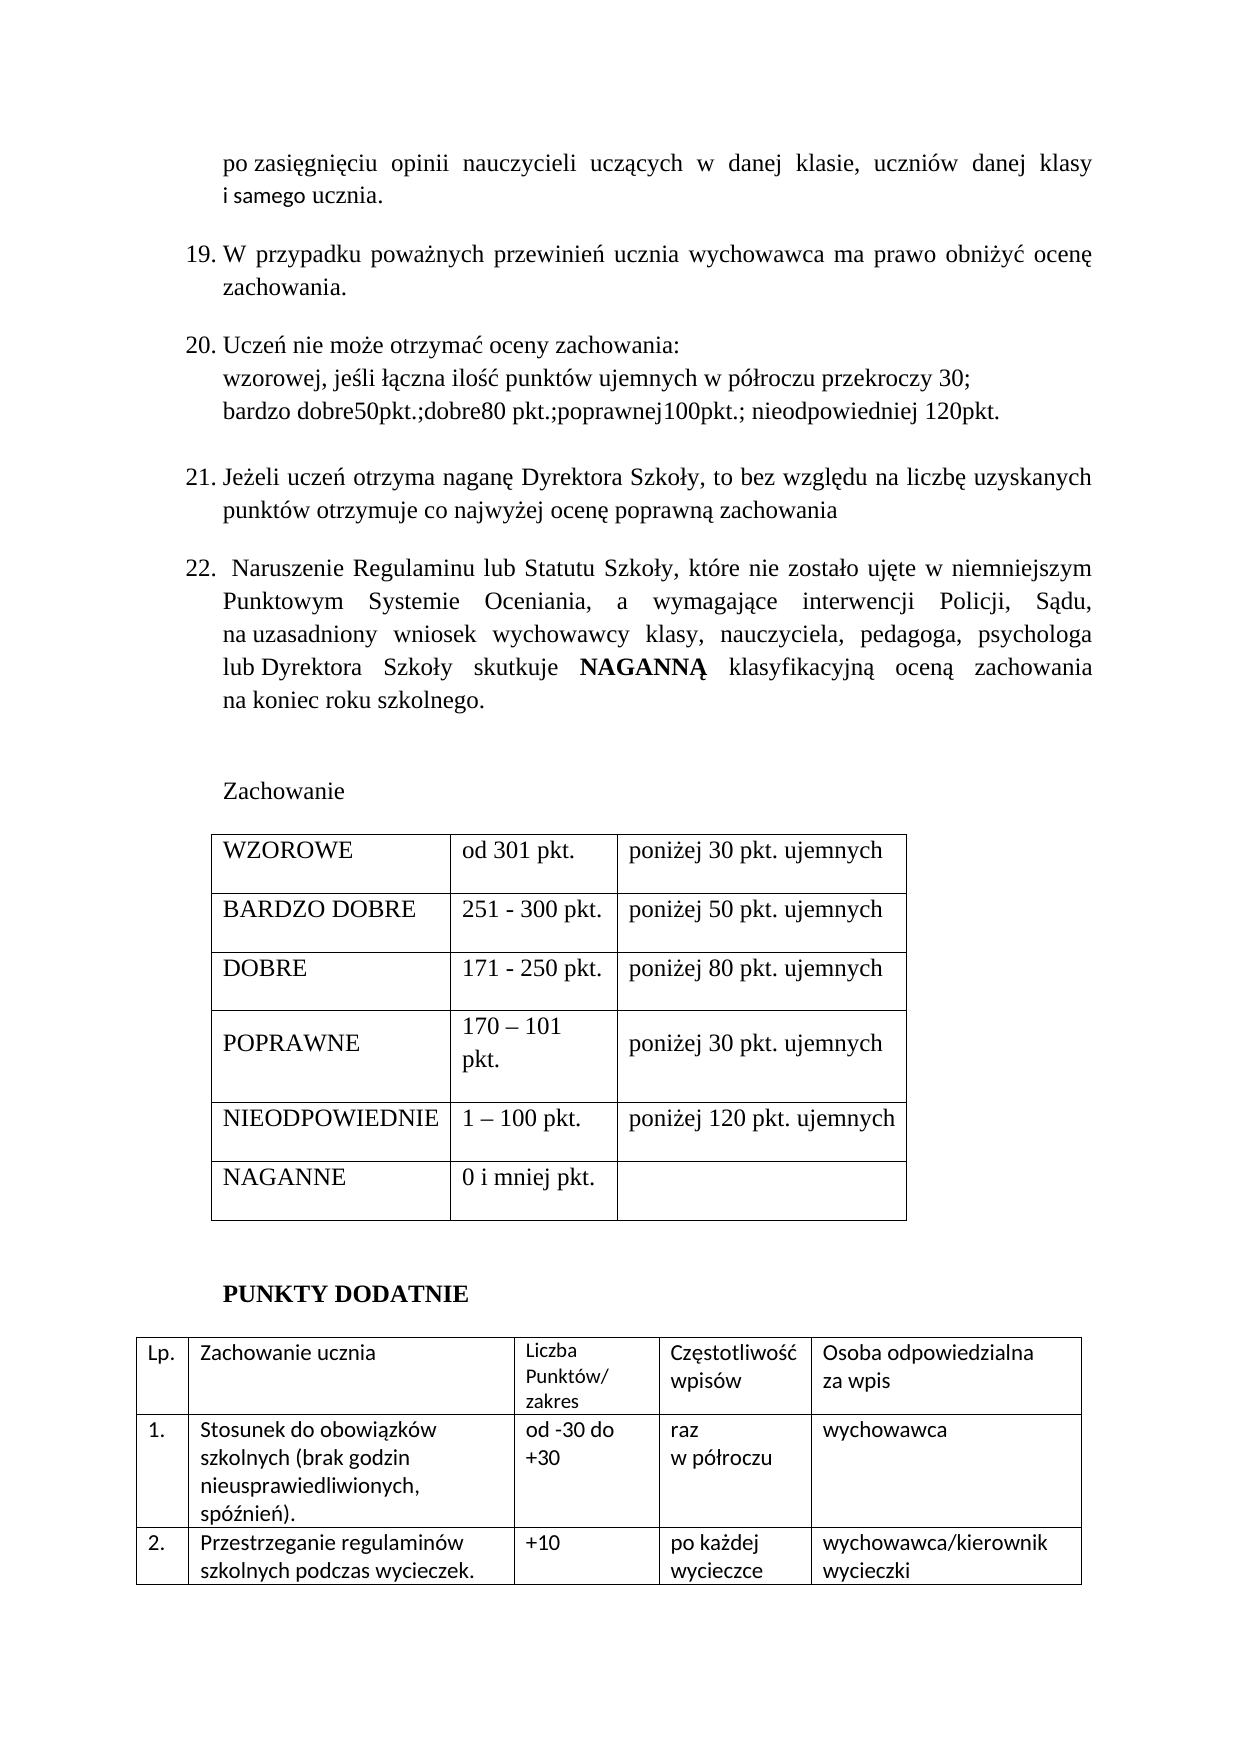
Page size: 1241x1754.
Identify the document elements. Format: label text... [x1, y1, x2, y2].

table_cell NAGANNE [212, 1162, 450, 1219]
list Naruszenie Regulaminu lub Statutu Szkoły, które nie zostało ujęte w niemniejszym Punktowym Systemie Oceniania, a wymagające interwencji Policji, Sądu, na uzasadniony wniosek wychowawcy klasy, nauczyciela, pedagoga, psychologa lub Dyrektora Szkoły skutkuje NAGANNĄ klasyfikacyjną oceną zachowania na koniec roku szkolnego. [185, 553, 1093, 714]
table_header WZOROWE [212, 835, 450, 893]
list W przypadku poważnych przewinień ucznia wychowawca ma prawo obniżyć ocenę zachowania. [185, 239, 1093, 301]
table_cell wychowawca/kierownik wycieczki [812, 1528, 1081, 1584]
table_cell Przestrzeganie regulaminów szkolnych podczas wycieczek. [189, 1528, 514, 1584]
table_cell BARDZO DOBRE [212, 894, 450, 952]
table_cell poniżej 50 pkt. ujemnych [618, 894, 906, 952]
table_cell poniżej 80 pkt. ujemnych [618, 953, 906, 1010]
table_cell poniżej 30 pkt. ujemnych [618, 1011, 906, 1102]
table_cell 170 – 101 pkt. [451, 1011, 617, 1102]
table_cell 171 - 250 pkt. [451, 953, 617, 1010]
list Zachowanie [223, 776, 1093, 805]
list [185, 148, 1093, 210]
table_cell 0 i mniej pkt. [451, 1162, 617, 1219]
table_header poniżej 30 pkt. ujemnych [618, 835, 906, 893]
table_cell 1 – 100 pkt. [451, 1103, 617, 1161]
list bardzo dobre50pkt.;dobre80 pkt.;poprawnej100pkt.; nieodpowiedniej 120pkt. [223, 396, 1093, 425]
table_cell [618, 1162, 906, 1219]
list Uczeń nie może otrzymać oceny zachowania: [185, 330, 1093, 359]
table_cell wychowawca [812, 1415, 1081, 1527]
table_cell POPRAWNE [212, 1011, 450, 1102]
table_header Częstotliwość wpisów [660, 1338, 811, 1414]
table_cell po każdej wycieczce [660, 1528, 811, 1584]
table_header Osoba odpowiedzialna za wpis [812, 1338, 1081, 1414]
table_cell 2. [137, 1528, 188, 1584]
table_header Zachowanie ucznia [189, 1338, 514, 1414]
table_header Lp. [137, 1338, 188, 1414]
table_cell 1. [137, 1415, 188, 1527]
list Jeżeli uczeń otrzyma naganę Dyrektora Szkoły, to bez względu na liczbę uzyskanych punktów otrzymuje co najwyżej ocenę poprawną zachowania [185, 462, 1093, 524]
table_cell Stosunek do obowiązków szkolnych (brak godzin nieusprawiedliwionych, spóźnień). [189, 1415, 514, 1527]
table_cell raz w półroczu [660, 1415, 811, 1527]
table_cell DOBRE [212, 953, 450, 1010]
list PUNKTY DODATNIE [223, 1279, 1093, 1307]
table_cell od -30 do +30 [515, 1415, 659, 1527]
list wzorowej, jeśli łączna ilość punktów ujemnych w półroczu przekroczy 30; [223, 363, 1093, 392]
table_cell poniżej 120 pkt. ujemnych [618, 1103, 906, 1161]
table_cell 251 - 300 pkt. [451, 894, 617, 952]
table_header od 301 pkt. [451, 835, 617, 893]
table_header Liczba Punktów/ zakres [515, 1338, 659, 1414]
table_cell NIEODPOWIEDNIE [212, 1103, 450, 1161]
table_cell +10 [515, 1528, 659, 1584]
